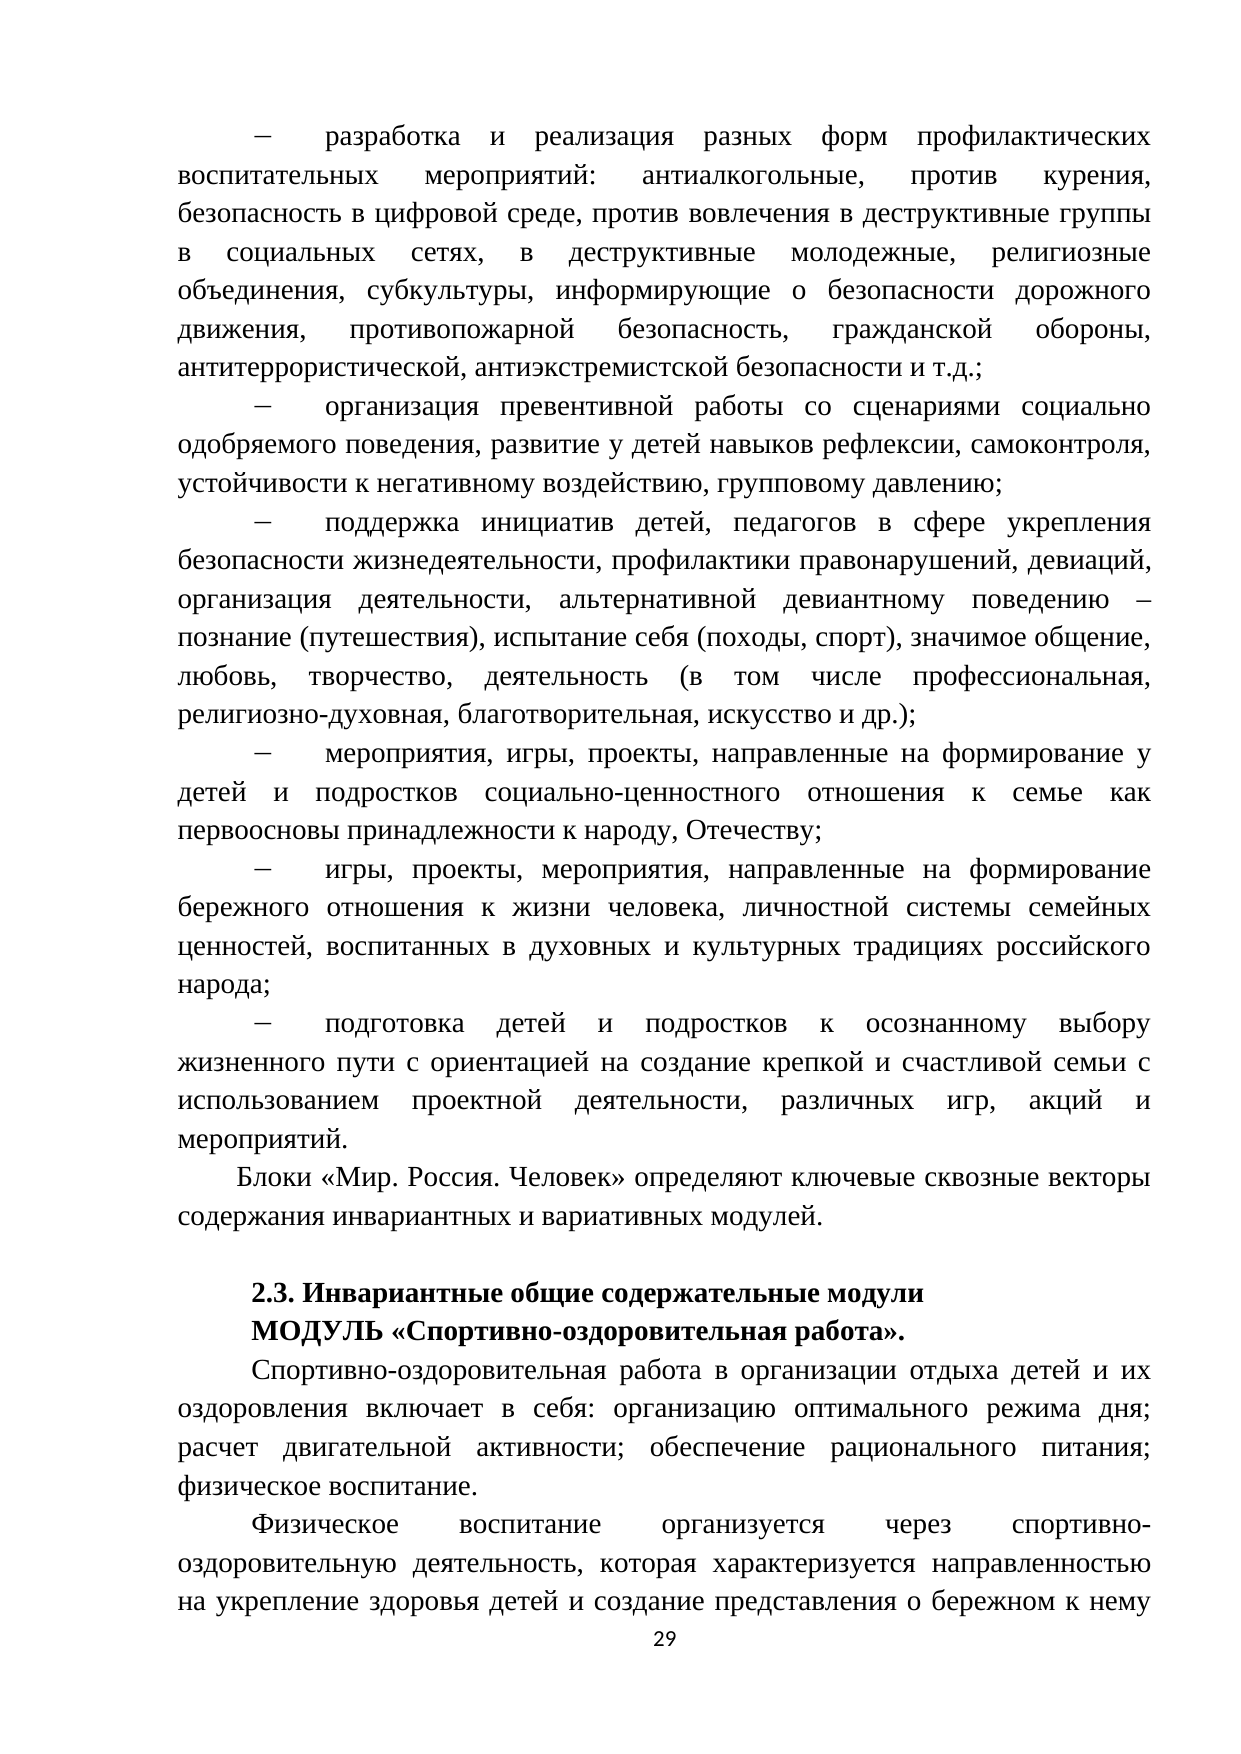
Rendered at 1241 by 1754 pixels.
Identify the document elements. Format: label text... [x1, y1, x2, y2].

list 2.3. Инвариантные общие содержательные модули [177, 1275, 1152, 1308]
list организация превентивной работы со сценариями социально одобряемого поведения, развитие у детей навыков рефлексии, самоконтроля, устойчивости к негативному воздействию, групповому давлению; [177, 388, 1152, 499]
list мероприятия, игры, проекты, направленные на формирование у детей и подростков социально-ценностного отношения к семье как первоосновы принадлежности к народу, Отечеству; [177, 735, 1152, 846]
text Спортивно-оздоровительная работа в организации отдыха детей и их оздоровления включает в себя: организацию оптимального режима дня; расчет двигательной активности; обеспечение рационального питания; физическое воспитание. [177, 1352, 1152, 1501]
text МОДУЛЬ «Спортивно-оздоровительная работа». [177, 1313, 1152, 1347]
list подготовка детей и подростков к осознанному выбору жизненного пути с ориентацией на создание крепкой и счастливой семьи с использованием проектной деятельности, различных игр, акций и мероприятий. [177, 1005, 1152, 1154]
list игры, проекты, мероприятия, направленные на формирование бережного отношения к жизни человека, личностной системы семейных ценностей, воспитанных в духовных и культурных традициях российского народа; [177, 851, 1152, 1000]
list разработка и реализация разных форм профилактических воспитательных мероприятий: антиалкогольные, против курения, безопасность в цифровой среде, против вовлечения в деструктивные группы в социальных сетях, в деструктивные молодежные, религиозные объединения, субкультуры, информирующие о безопасности дорожного движения, противопожарной безопасность, гражданской обороны, антитеррористической, антиэкстремистской безопасности и т.д.; [177, 118, 1152, 383]
list поддержка инициатив детей, педагогов в сфере укрепления безопасности жизнедеятельности, профилактики правонарушений, девиаций, организация деятельности, альтернативной девиантному поведению – познание (путешествия), испытание себя (походы, спорт), значимое общение, любовь, творчество, деятельность (в том числе профессиональная, религиозно-духовная, благотворительная, искусство и др.); [177, 504, 1152, 730]
text Блоки «Мир. Россия. Человек» определяют ключевые сквозные векторы содержания инвариантных и вариативных модулей. [177, 1159, 1152, 1231]
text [177, 1506, 1152, 1617]
